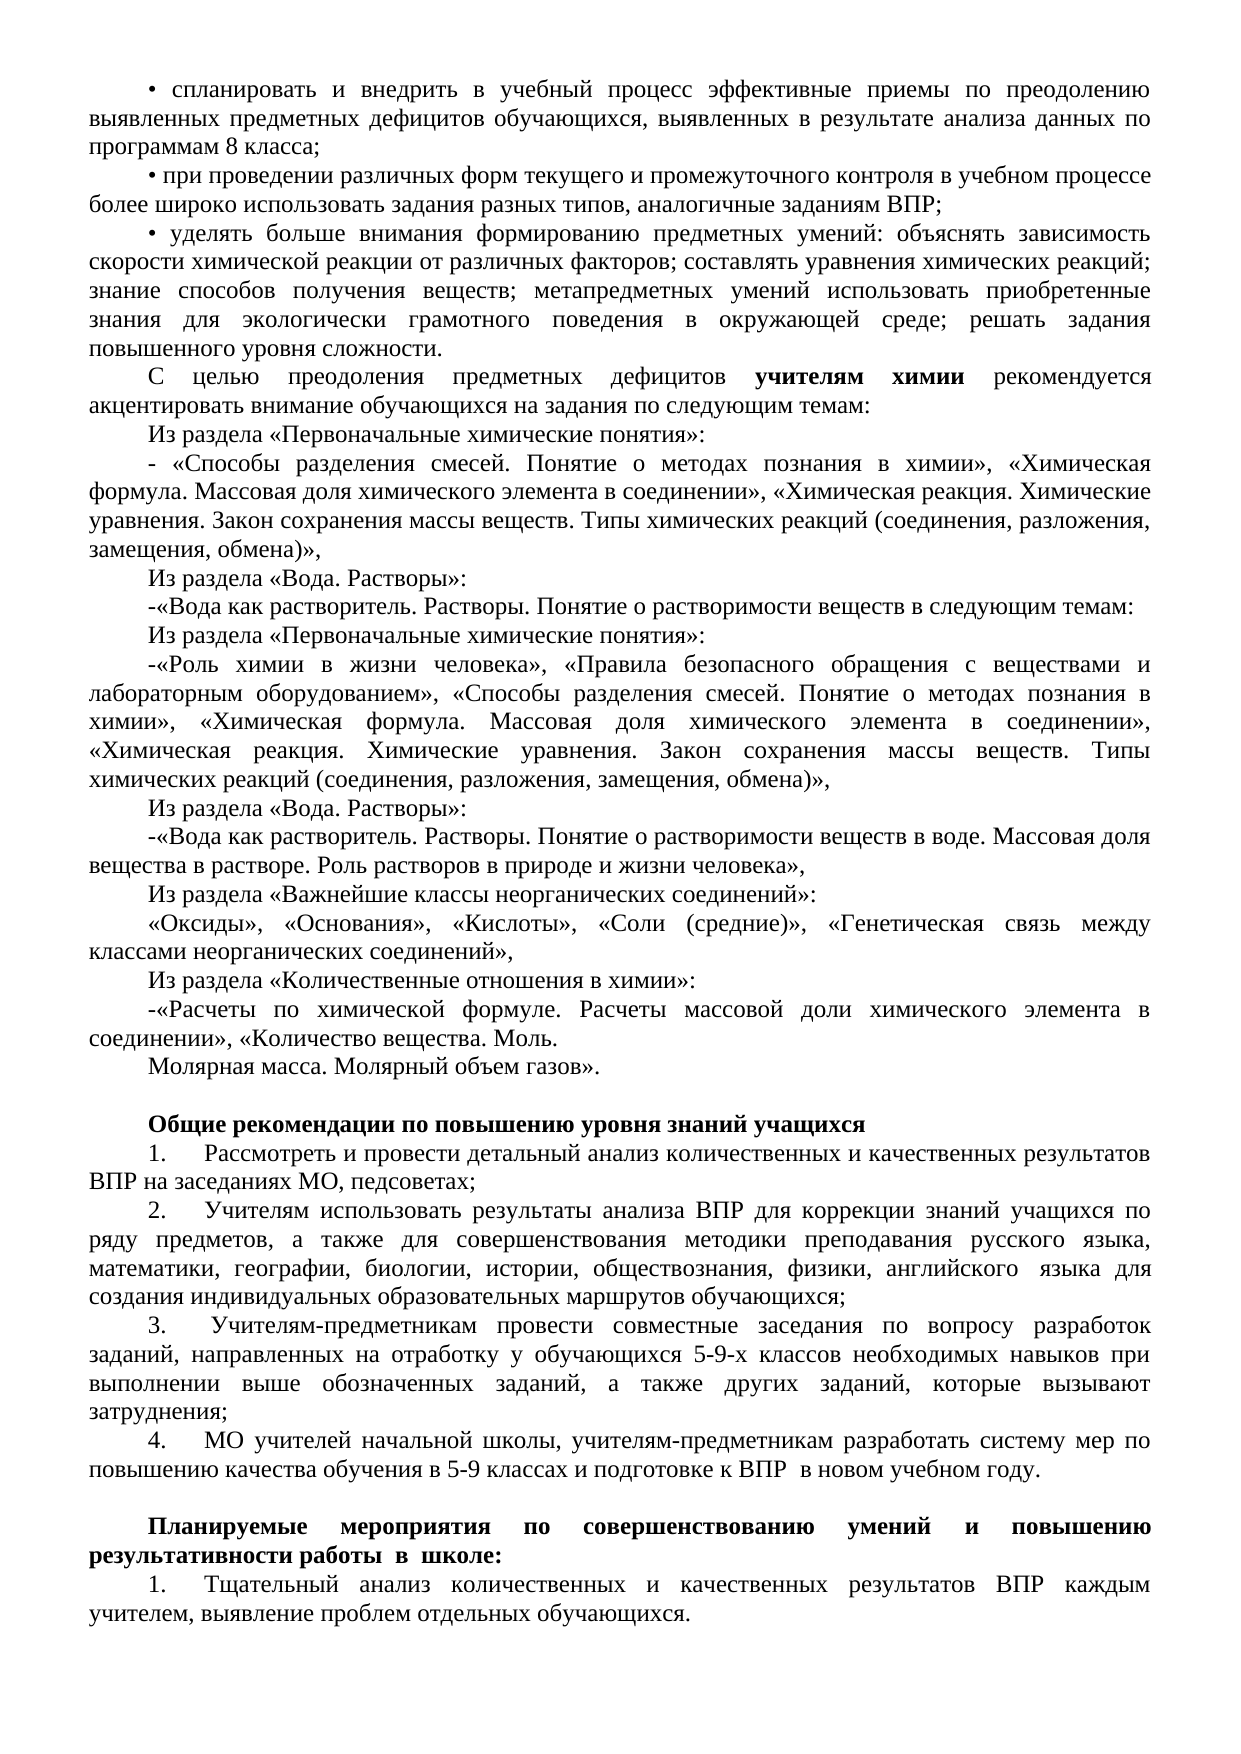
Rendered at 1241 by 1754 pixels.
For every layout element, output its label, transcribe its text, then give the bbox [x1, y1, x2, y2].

text Молярная масса. Молярный объем газов». [88, 1051, 1152, 1080]
text Из раздела «Первоначальные химические понятия»: [88, 419, 1152, 448]
text • при проведении различных форм текущего и промежуточного контроля в учебном процессе более широко использовать задания разных типов, аналогичные заданиям ВПР; [88, 160, 1152, 218]
text «Оксиды», «Основания», «Кислоты», «Соли (средние)», «Генетическая связь между классами неорганических соединений», [88, 908, 1152, 965]
text Из раздела «Важнейшие классы неорганических соединений»: [88, 879, 1152, 908]
text -«Роль химии в жизни человека», «Правила безопасного обращения с веществами и лабораторным оборудованием», «Способы разделения смесей. Понятие о методах познания в химии», «Химическая формула. Массовая доля химического элемента в соединении», «Химическая реакция. Химические уравнения. Закон сохранения массы веществ. Типы химических реакций (соединения, разложения, замещения, обмена)», [88, 649, 1152, 793]
text -«Вода как растворитель. Растворы. Понятие о растворимости веществ в следующим темам: [88, 591, 1152, 620]
text Планируемые мероприятия по совершенствованию умений и повышению результативности работы в школе: [88, 1511, 1152, 1569]
text -«Расчеты по химической формуле. Расчеты массовой доли химического элемента в соединении», «Количество вещества. Моль. [88, 994, 1152, 1051]
text -«Вода как растворитель. Растворы. Понятие о растворимости веществ в воде. Массовая доля вещества в растворе. Роль растворов в природе и жизни человека», [88, 821, 1152, 879]
text Из раздела «Первоначальные химические понятия»: [88, 620, 1152, 649]
text 3. Учителям-предметникам провести совместные заседания по вопросу разработок заданий, направленных на отработку у обучающихся 5-9-х классов необходимых навыков при выполнении выше обозначенных заданий, а также других заданий, которые вызывают затруднения; [88, 1310, 1152, 1425]
text Из раздела «Количественные отношения в химии»: [88, 965, 1152, 994]
text Общие рекомендации по повышению уровня знаний учащихся [88, 1109, 1152, 1138]
text 1. Рассмотреть и провести детальный анализ количественных и качественных результатов ВПР на заседаниях МО, педсоветах; [88, 1138, 1152, 1195]
text С целью преодоления предметных дефицитов учителям химии рекомендуется акцентировать внимание обучающихся на задания по следующим темам: [88, 361, 1152, 419]
text • спланировать и внедрить в учебный процесс эффективные приемы по преодолению выявленных предметных дефицитов обучающихся, выявленных в результате анализа данных по программам 8 класса; [88, 74, 1152, 160]
text 4. МО учителей начальной школы, учителям-предметникам разработать систему мер по повышению качества обучения в 5-9 классах и подготовке к ВПР в новом учебном году. [88, 1425, 1152, 1483]
text • уделять больше внимания формированию предметных умений: объяснять зависимость скорости химической реакции от различных факторов; составлять уравнения химических реакций; знание способов получения веществ; метапредметных умений использовать приобретенные знания для экологически грамотного поведения в окружающей среде; решать задания повышенного уровня сложности. [88, 218, 1152, 361]
text - «Способы разделения смесей. Понятие о методах познания в химии», «Химическая формула. Массовая доля химического элемента в соединении», «Химическая реакция. Химические уравнения. Закон сохранения массы веществ. Типы химических реакций (соединения, разложения, замещения, обмена)», [88, 448, 1152, 563]
text 2. Учителям использовать результаты анализа ВПР для коррекции знаний учащихся по ряду предметов, а также для совершенствования методики преподавания русского языка, математики, географии, биологии, истории, обществознания, физики, английского языка для создания индивидуальных образовательных маршрутов обучающихся; [88, 1195, 1152, 1310]
text Из раздела «Вода. Растворы»: [88, 563, 1152, 591]
text Из раздела «Вода. Растворы»: [88, 793, 1152, 821]
text 1. Тщательный анализ количественных и качественных результатов ВПР каждым учителем, выявление проблем отдельных обучающихся. [88, 1569, 1152, 1626]
